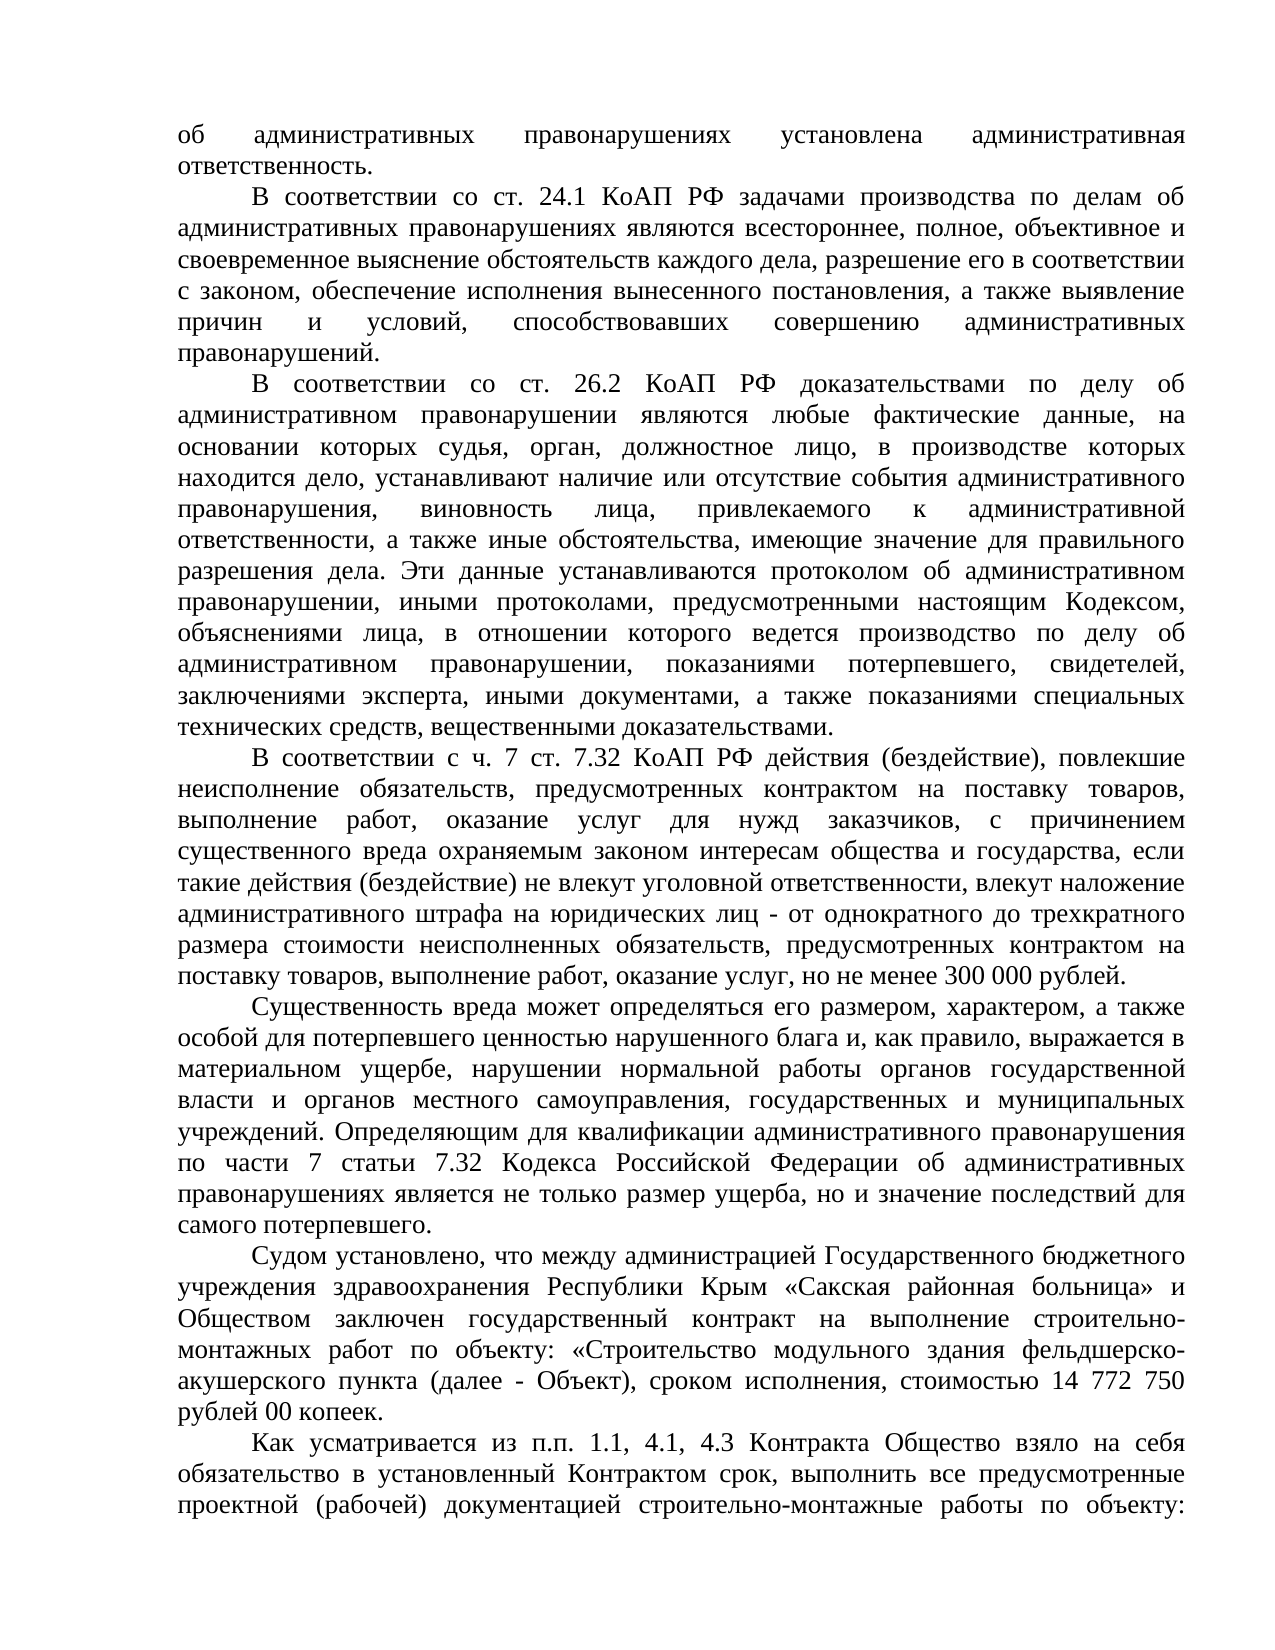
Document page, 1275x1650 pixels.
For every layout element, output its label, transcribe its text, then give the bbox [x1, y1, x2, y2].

text Судом установлено, что между администрацией Государственного бюджетного учреждения здравоохранения Республики Крым «Сакская районная больница» и Обществом заключен государственный контракт на выполнение строительно-монтажных работ по объекту: «Строительство модульного здания фельдшерско-акушерского пункта (далее - Объект), сроком исполнения, стоимостью 14 772 750 рублей 00 копеек. [177, 1239, 1186, 1426]
text В соответствии со ст. 24.1 КоАП РФ задачами производства по делам об административных правонарушениях являются всестороннее, полное, объективное и своевременное выяснение обстоятельств каждого дела, разрешение его в соответствии с законом, обеспечение исполнения вынесенного постановления, а также выявление причин и условий, способствовавших совершению административных правонарушений. [177, 180, 1186, 367]
text В соответствии с ч. 7 ст. 7.32 КоАП РФ действия (бездействие), повлекшие неисполнение обязательств, предусмотренных контрактом на поставку товаров, выполнение работ, оказание услуг для нужд заказчиков, с причинением существенного вреда охраняемым законом интересам общества и государства, если такие действия (бездействие) не влекут уголовной ответственности, влекут наложение административного штрафа на юридических лиц - от однократного до трехкратного размера стоимости неисполненных обязательств, предусмотренных контрактом на поставку товаров, выполнение работ, оказание услуг, но не менее 300 000 рублей. [177, 741, 1186, 990]
text В соответствии со ст. 26.2 КоАП РФ доказательствами по делу об административном правонарушении являются любые фактические данные, на основании которых судья, орган, должностное лицо, в производстве которых находится дело, устанавливают наличие или отсутствие события административного правонарушения, виновность лица, привлекаемого к административной ответственности, а также иные обстоятельства, имеющие значение для правильного разрешения дела. Эти данные устанавливаются протоколом об административном правонарушении, иными протоколами, предусмотренными настоящим Кодексом, объяснениями лица, в отношении которого ведется производство по делу об административном правонарушении, показаниями потерпевшего, свидетелей, заключениями эксперта, иными документами, а также показаниями специальных технических средств, вещественными доказательствами. [177, 367, 1186, 741]
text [177, 118, 1186, 180]
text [177, 1426, 1186, 1520]
text Существенность вреда может определяться его размером, характером, а также особой для потерпевшего ценностью нарушенного блага и, как правило, выражается в материальном ущербе, нарушении нормальной работы органов государственной власти и органов местного самоуправления, государственных и муниципальных учреждений. Определяющим для квалификации административного правонарушения по части 7 статьи 7.32 Кодекса Российской Федерации об административных правонарушениях является не только размер ущерба, но и значение последствий для самого потерпевшего. [177, 990, 1186, 1239]
